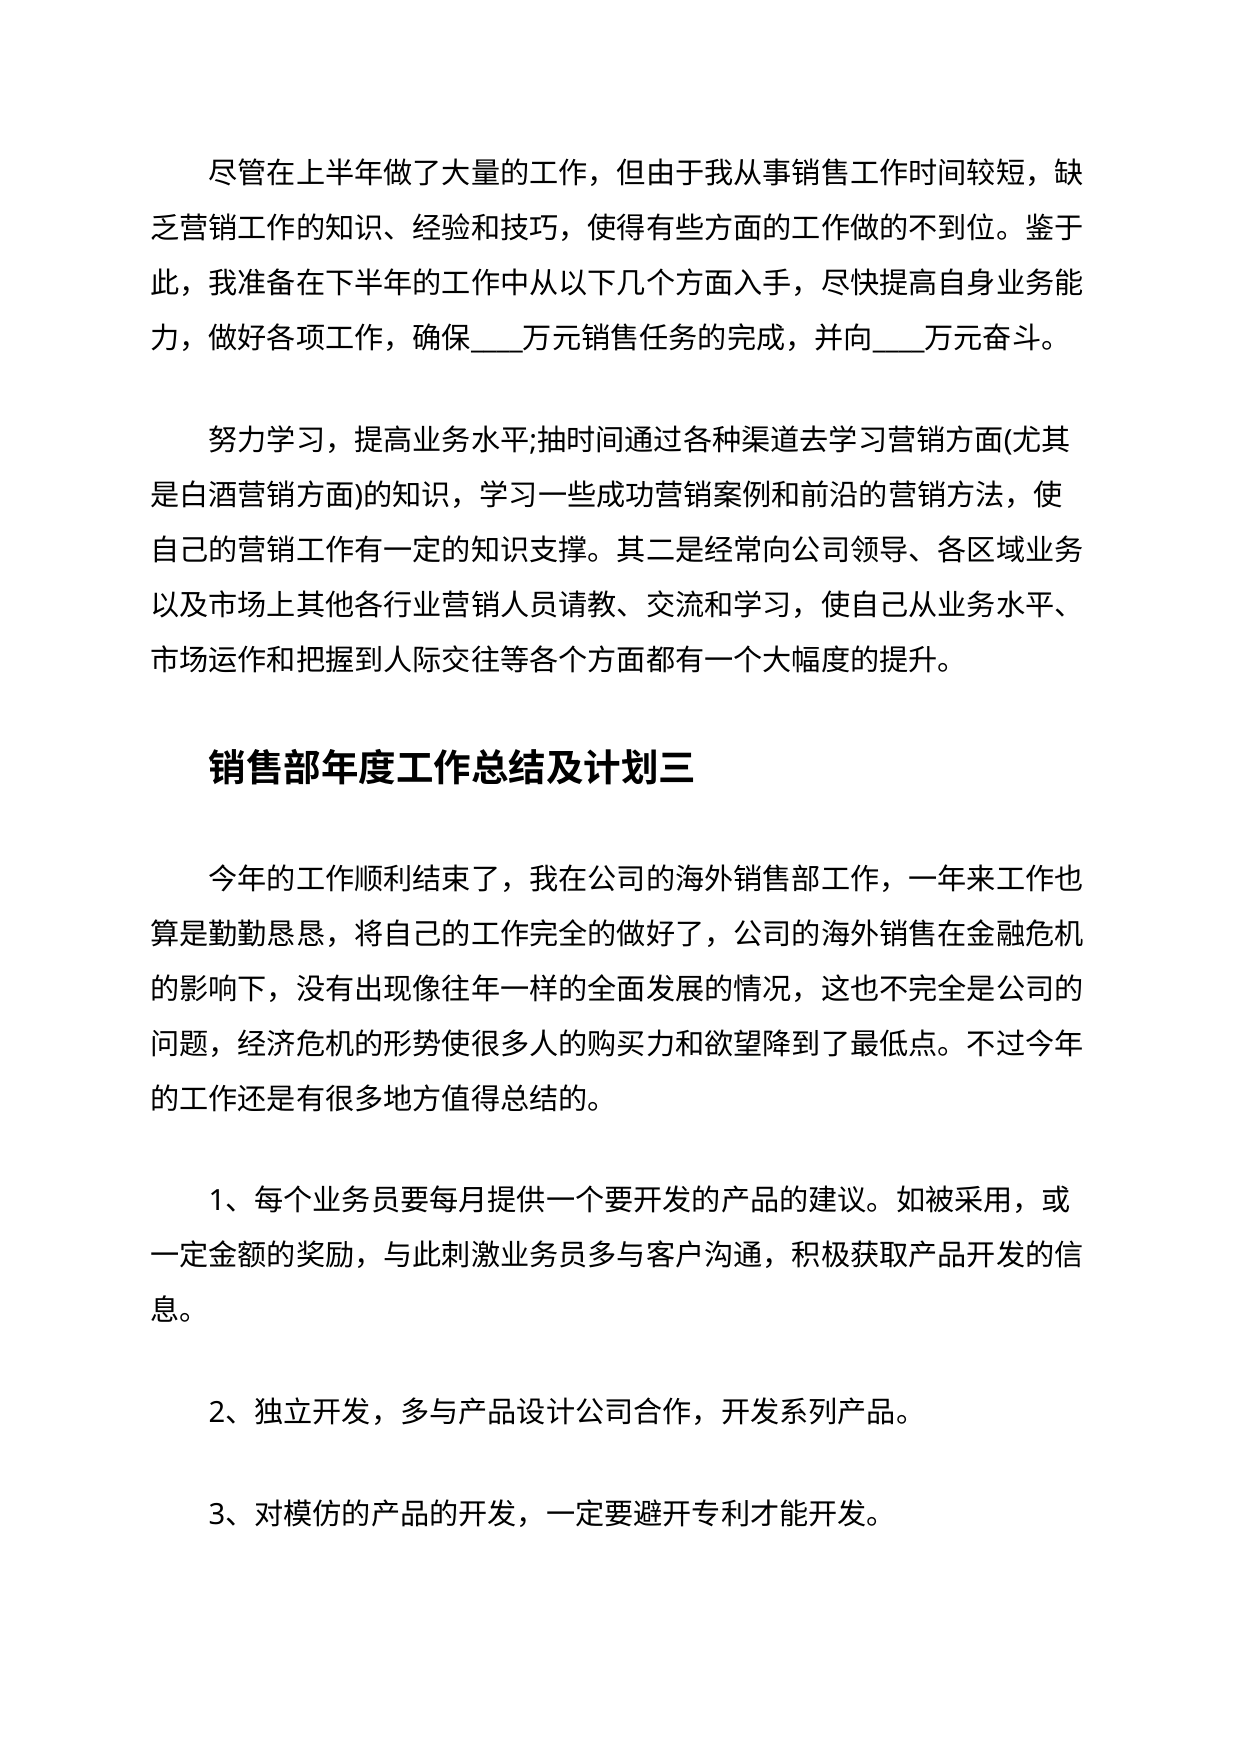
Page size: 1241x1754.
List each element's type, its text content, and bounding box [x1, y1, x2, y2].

text 销售部年度工作总结及计划三 [150, 738, 1090, 792]
text 今年的工作顺利结束了，我在公司的海外销售部工作，一年来工作也算是勤勤恳恳，将自己的工作完全的做好了，公司的海外销售在金融危机的影响下，没有出现像往年一样的全面发展的情况，这也不完全是公司的问题，经济危机的形势使很多人的购买力和欲望降到了最低点。不过今年的工作还是有很多地方值得总结的。 [150, 856, 1090, 1117]
text 1、每个业务员要每月提供一个要开发的产品的建议。如被采用，或一定金额的奖励，与此刺激业务员多与客户沟通，积极获取产品开发的信息。 [150, 1177, 1090, 1329]
text 努力学习，提高业务水平;抽时间通过各种渠道去学习营销方面(尤其是白酒营销方面)的知识，学习一些成功营销案例和前沿的营销方法，使自己的营销工作有一定的知识支撑。其二是经常向公司领导、各区域业务以及市场上其他各行业营销人员请教、交流和学习，使自己从业务水平、市场运作和把握到人际交往等各个方面都有一个大幅度的提升。 [150, 417, 1090, 679]
text 3、对模仿的产品的开发，一定要避开专利才能开发。 [150, 1491, 1090, 1533]
text 尽管在上半年做了大量的工作，但由于我从事销售工作时间较短，缺乏营销工作的知识、经验和技巧，使得有些方面的工作做的不到位。鉴于此，我准备在下半年的工作中从以下几个方面入手，尽快提高自身业务能力，做好各项工作，确保____万元销售任务的完成，并向____万元奋斗。 [150, 150, 1090, 357]
text 2、独立开发，多与产品设计公司合作，开发系列产品。 [150, 1389, 1090, 1431]
